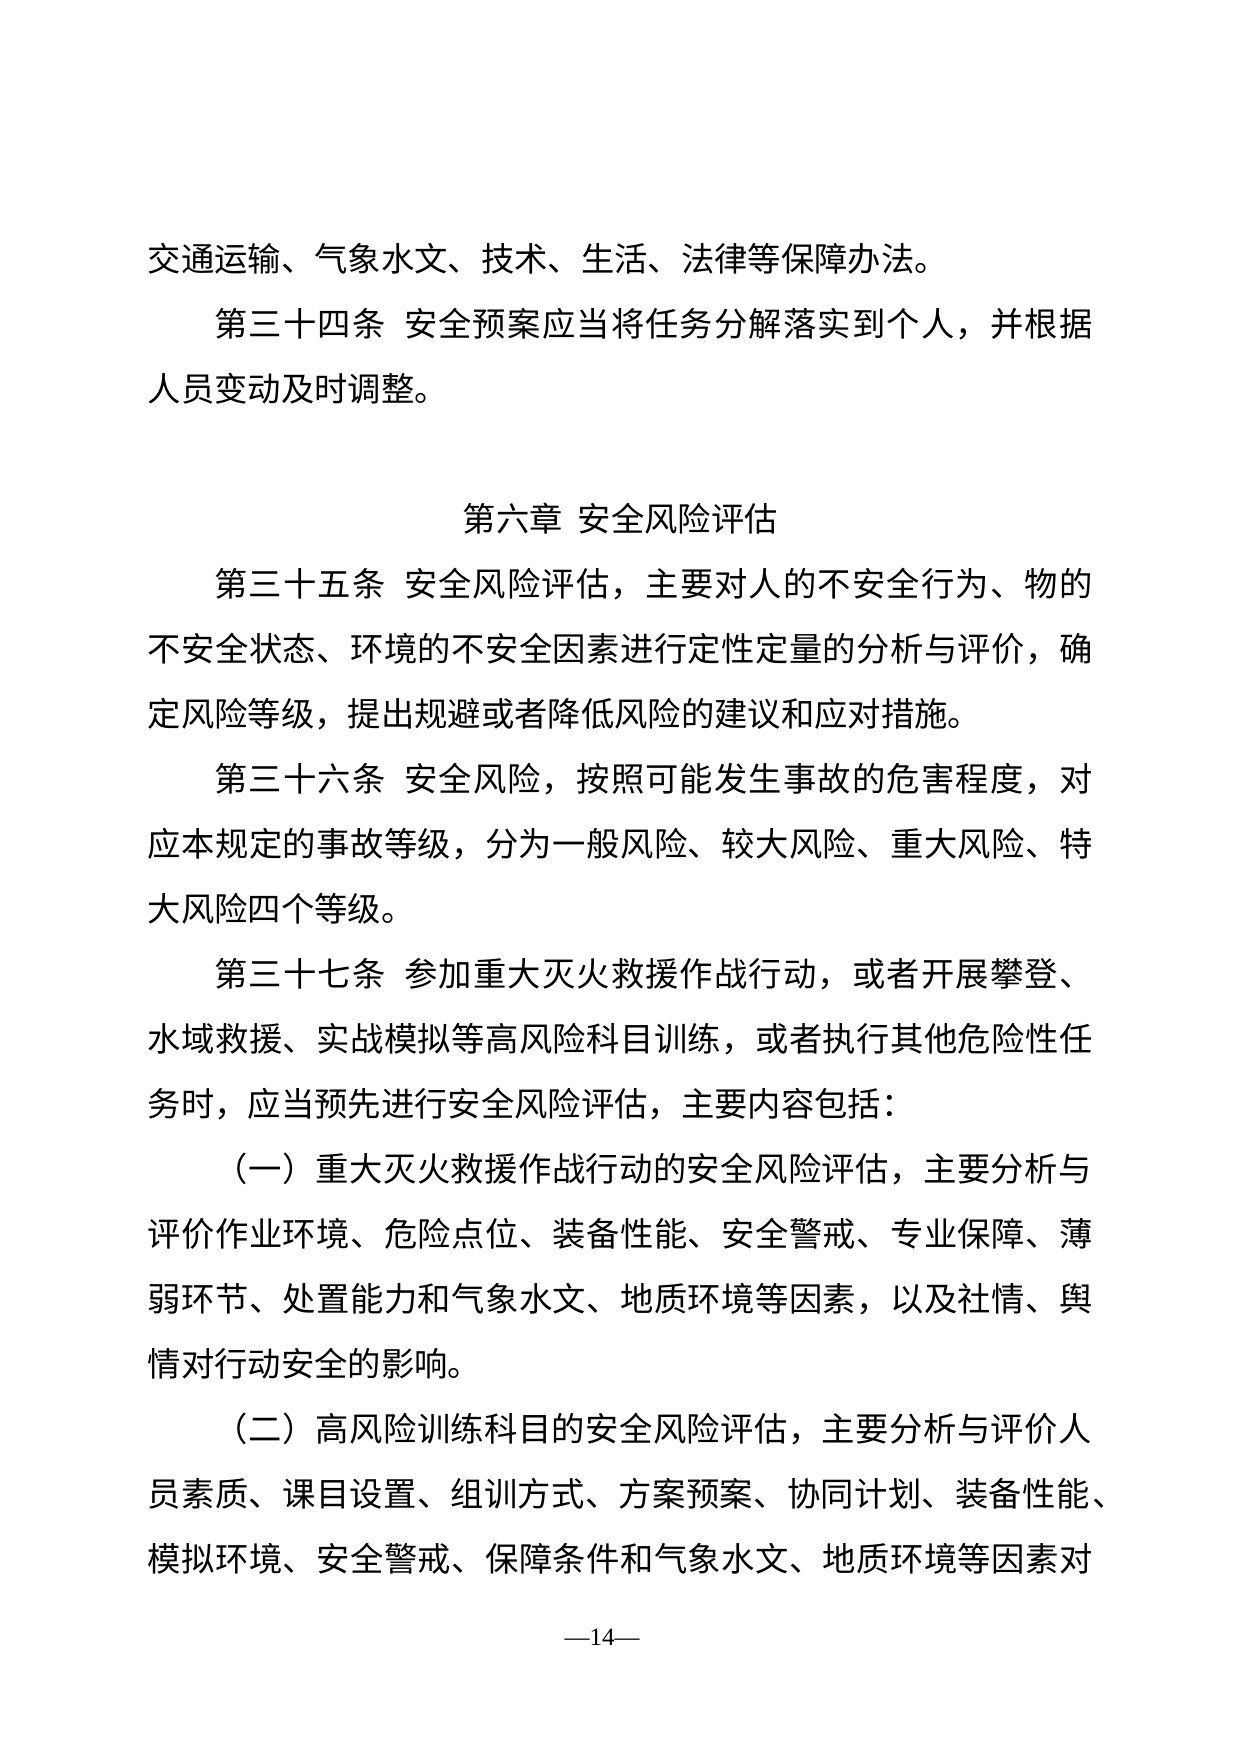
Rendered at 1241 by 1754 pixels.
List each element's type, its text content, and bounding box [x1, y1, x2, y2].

text 第三十五条 安全风险评估，主要对人的不安全行为、物的不安全状态、环境的不安全因素进行定性定量的分析与评价，确定风险等级，提出规避或者降低风险的建议和应对措施。 [148, 549, 1092, 744]
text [148, 1394, 1092, 1589]
text 第三十七条 参加重大灭火救援作战行动，或者开展攀登、水域救援、实战模拟等高风险科目训练，或者执行其他危险性任务时，应当预先进行安全风险评估，主要内容包括： [148, 939, 1092, 1134]
text 第三十六条 安全风险，按照可能发生事故的危害程度，对应本规定的事故等级，分为一般风险、较大风险、重大风险、特大风险四个等级。 [148, 744, 1092, 939]
text 第三十四条 安全预案应当将任务分解落实到个人，并根据人员变动及时调整。 [148, 289, 1092, 419]
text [148, 224, 1092, 289]
text 第六章 安全风险评估 [148, 484, 1092, 549]
text （一）重大灭火救援作战行动的安全风险评估，主要分析与评价作业环境、危险点位、装备性能、安全警戒、专业保障、薄弱环节、处置能力和气象水文、地质环境等因素，以及社情、舆情对行动安全的影响。 [148, 1134, 1092, 1394]
